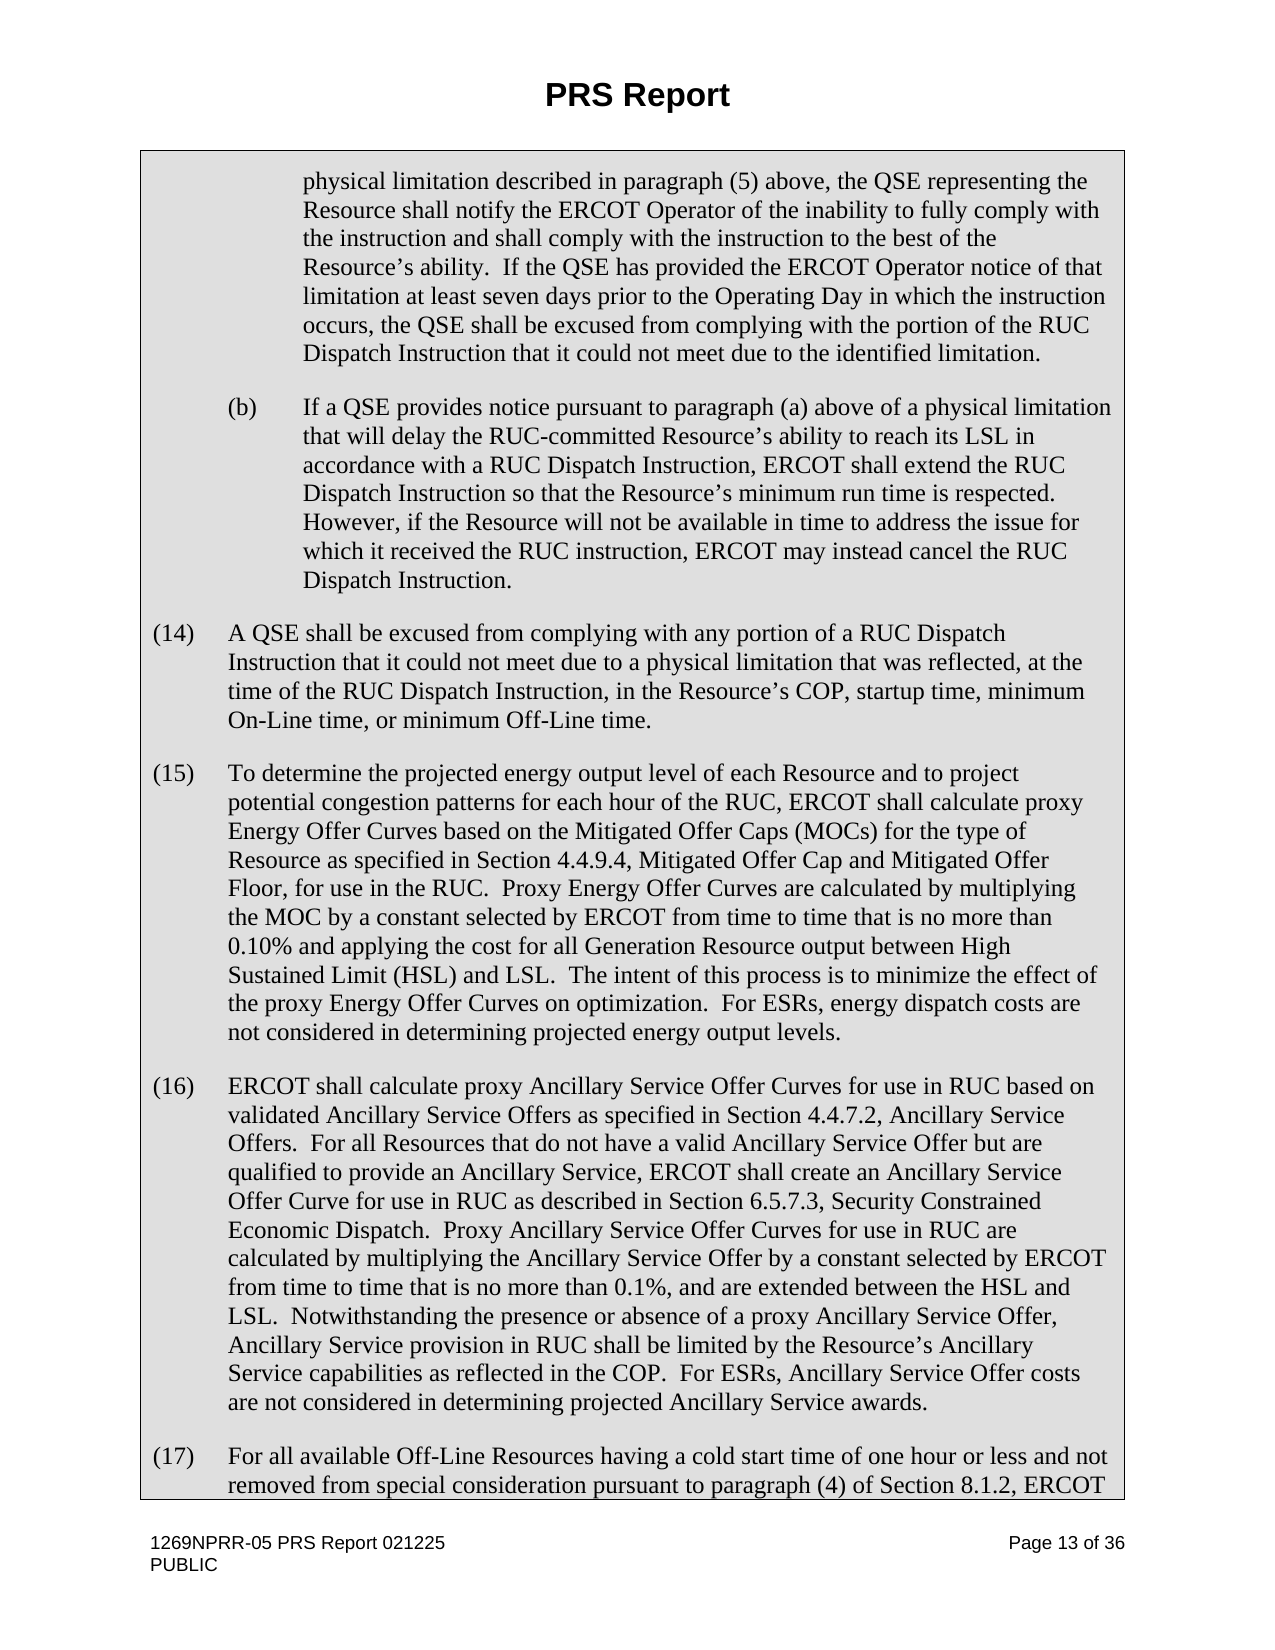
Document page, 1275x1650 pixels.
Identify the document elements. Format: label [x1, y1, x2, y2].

table_header [141, 151, 1124, 1499]
